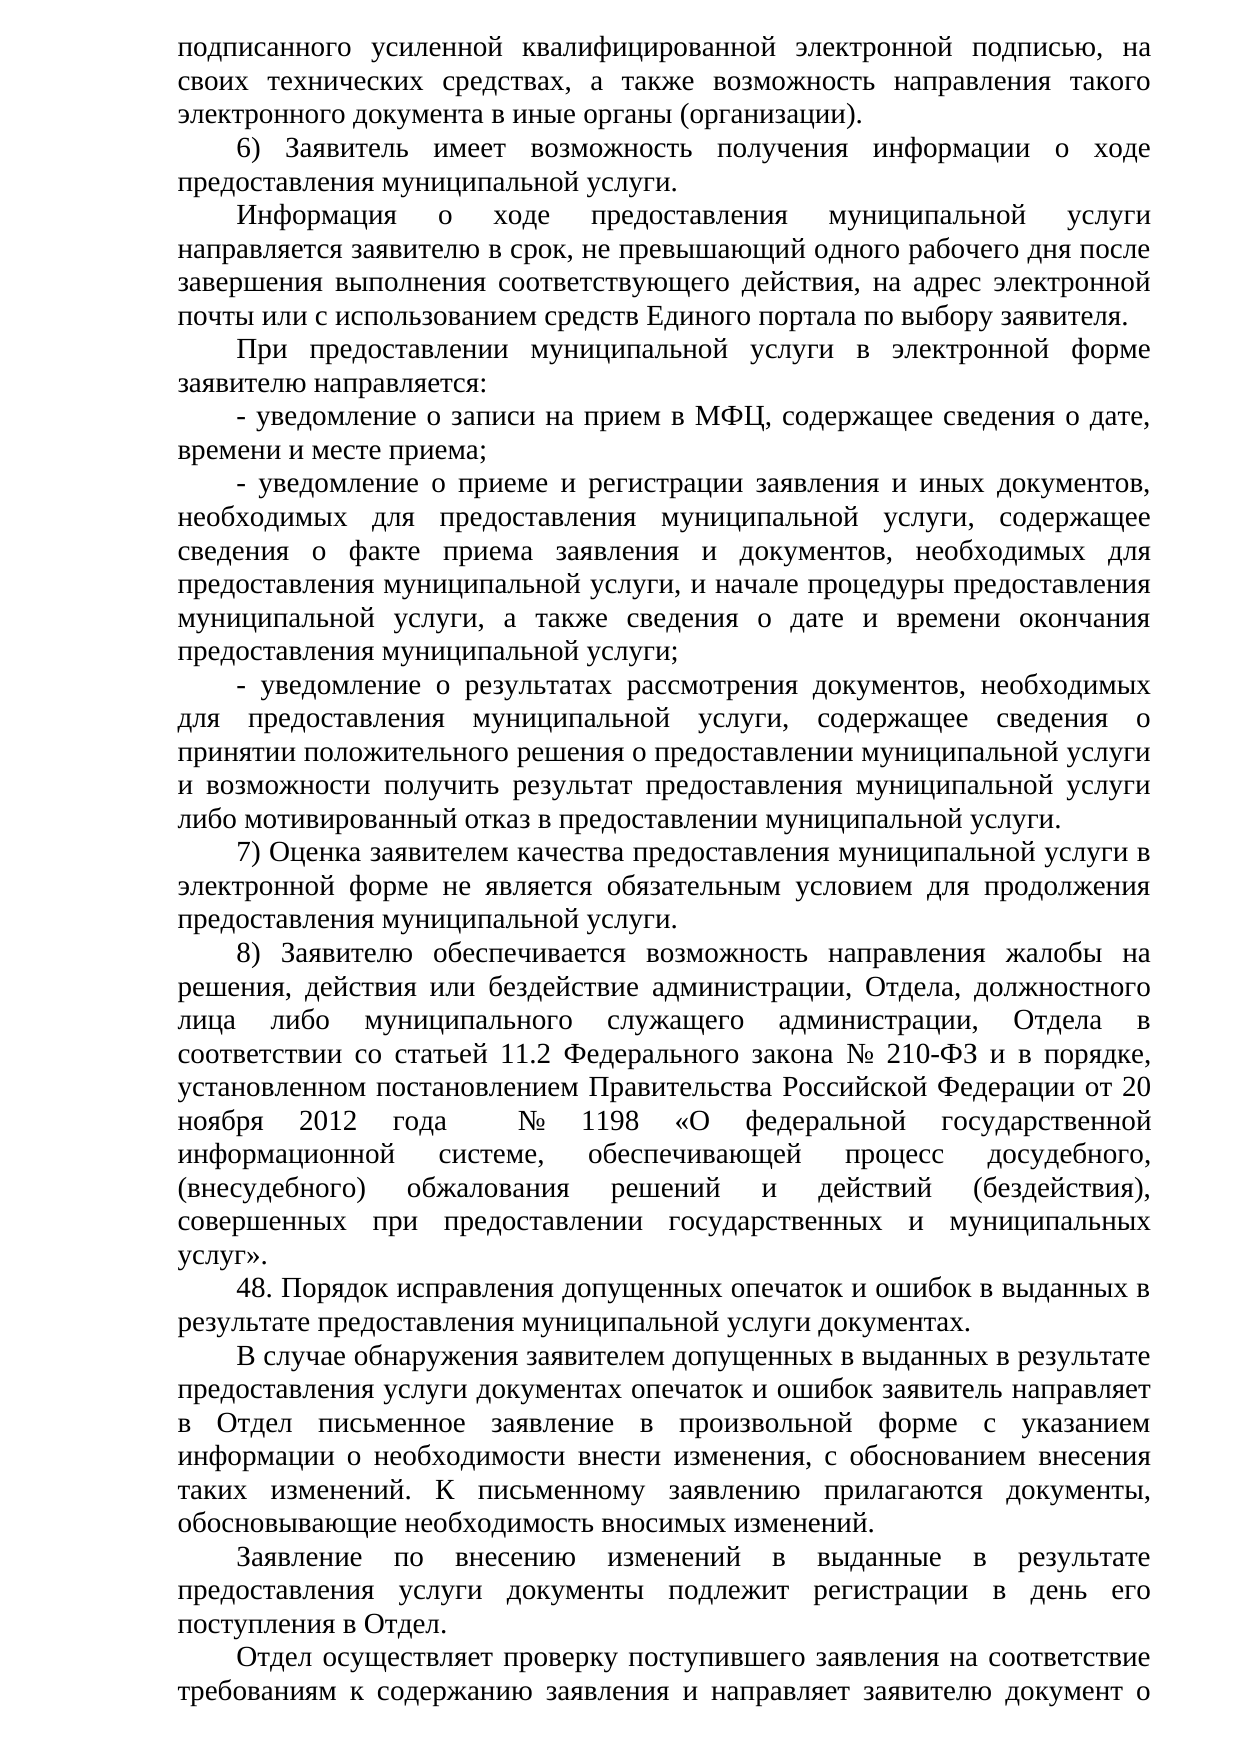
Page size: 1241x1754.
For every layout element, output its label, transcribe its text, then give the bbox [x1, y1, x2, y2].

text 48. Порядок исправления допущенных опечаток и ошибок в выданных в результате предоставления муниципальной услуги документах. [177, 1271, 1152, 1338]
text - уведомление о результатах рассмотрения документов, необходимых для предоставления муниципальной услуги, содержащее сведения о принятии положительного решения о предоставлении муниципальной услуги и возможности получить результат предоставления муниципальной услуги либо мотивированный отказ в предоставлении муниципальной услуги. [177, 667, 1152, 834]
text Информация о ходе предоставления муниципальной услуги направляется заявителю в срок, не превышающий одного рабочего дня после завершения выполнения соответствующего действия, на адрес электронной почты или с использованием средств Единого портала по выбору заявителя. [177, 197, 1152, 331]
text 7) Оценка заявителем качества предоставления муниципальной услуги в электронной форме не является обязательным условием для продолжения предоставления муниципальной услуги. [177, 834, 1152, 935]
text Заявление по внесению изменений в выданные в результате предоставления услуги документы подлежит регистрации в день его поступления в Отдел. [177, 1539, 1152, 1639]
text При предоставлении муниципальной услуги в электронной форме заявителю направляется: [177, 331, 1152, 398]
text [177, 1639, 1152, 1707]
text 6) Заявитель имеет возможность получения информации о ходе предоставления муниципальной услуги. [177, 130, 1152, 197]
text - уведомление о записи на прием в МФЦ, содержащее сведения о дате, времени и месте приема; [177, 398, 1152, 466]
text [177, 29, 1152, 130]
text В случае обнаружения заявителем допущенных в выданных в результате предоставления услуги документах опечаток и ошибок заявитель направляет в Отдел письменное заявление в произвольной форме с указанием информации о необходимости внести изменения, с обоснованием внесения таких изменений. К письменному заявлению прилагаются документы, обосновывающие необходимость вносимых изменений. [177, 1338, 1152, 1539]
text - уведомление о приеме и регистрации заявления и иных документов, необходимых для предоставления муниципальной услуги, содержащее сведения о факте приема заявления и документов, необходимых для предоставления муниципальной услуги, и начале процедуры предоставления муниципальной услуги, а также сведения о дате и времени окончания предоставления муниципальной услуги; [177, 466, 1152, 667]
text 8) Заявителю обеспечивается возможность направления жалобы на решения, действия или бездействие администрации, Отдела, должностного лица либо муниципального служащего администрации, Отдела в соответствии со статьей 11.2 Федерального закона № 210-ФЗ и в порядке, установленном постановлением Правительства Российской Федерации от 20 ноября 2012 года № 1198 «О федеральной государственной информационной системе, обеспечивающей процесс досудебного, (внесудебного) обжалования решений и действий (бездействия), совершенных при предоставлении государственных и муниципальных услуг». [177, 935, 1152, 1271]
